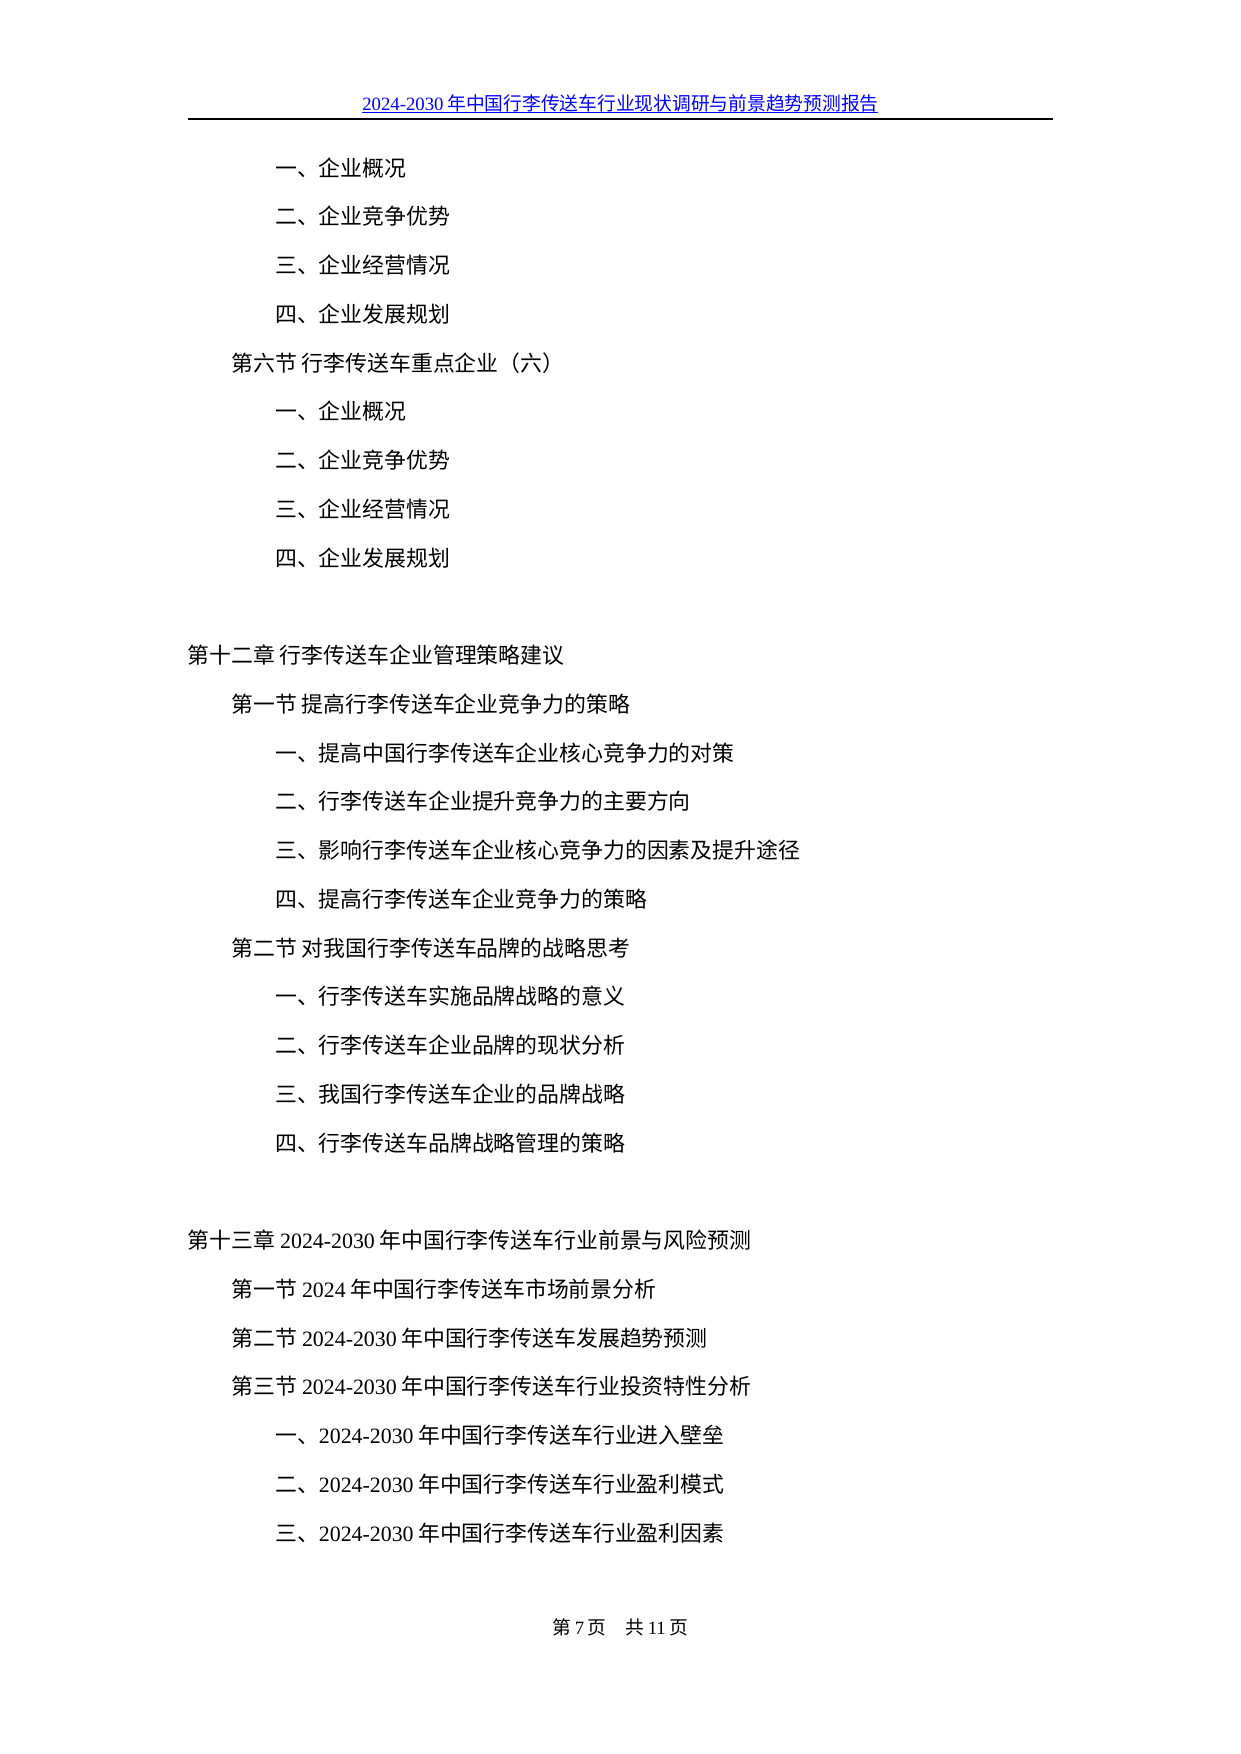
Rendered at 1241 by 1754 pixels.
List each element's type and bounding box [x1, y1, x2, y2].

text [187, 150, 1053, 1548]
